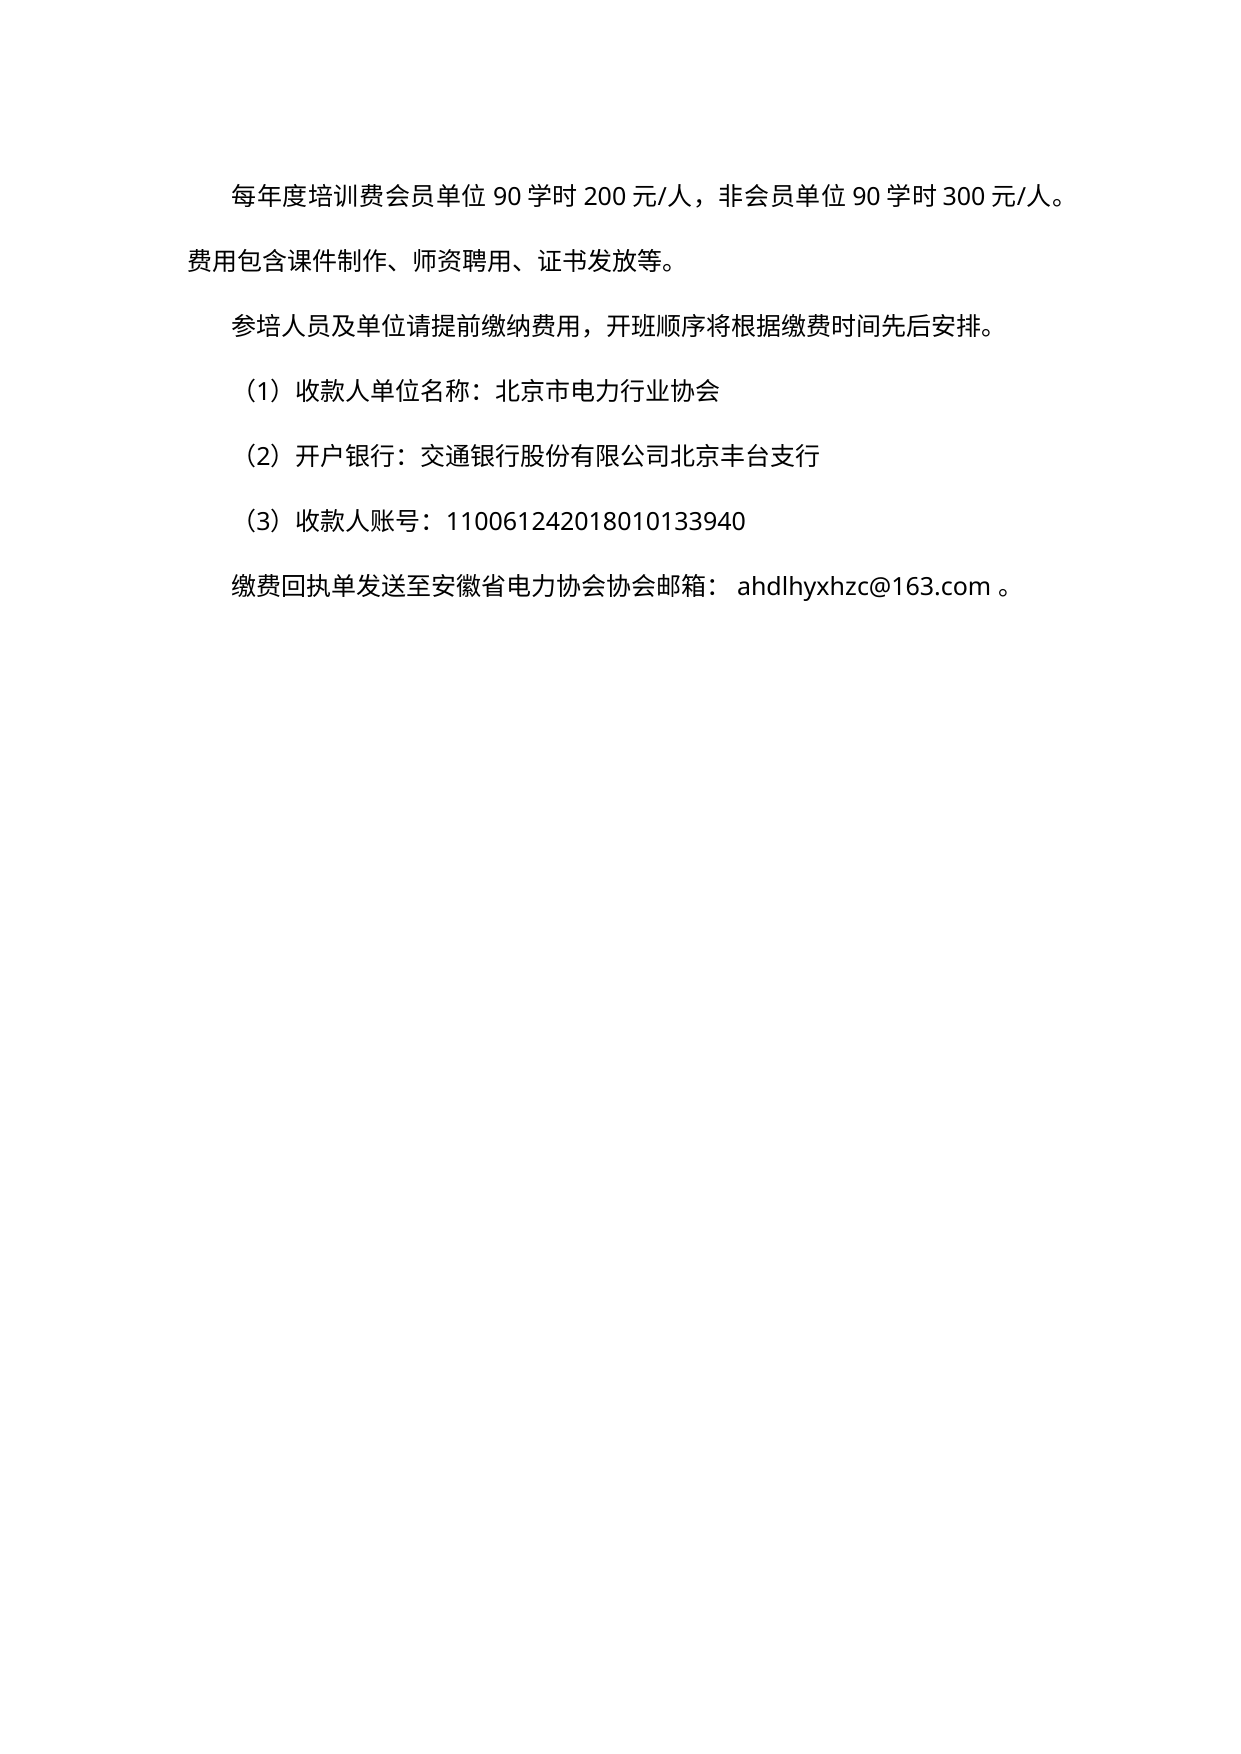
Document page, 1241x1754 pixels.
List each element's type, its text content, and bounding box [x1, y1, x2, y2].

text 每年度培训费会员单位90学时200元/人，非会员单位90学时300元/人。费用包含课件制作、师资聘用、证书发放等。 [187, 162, 1053, 292]
text （1）收款人单位名称：北京市电力行业协会 [187, 357, 1053, 422]
text （3）收款人账号：110061242018010133940 [187, 487, 1053, 552]
text （2）开户银行：交通银行股份有限公司北京丰台支行 [187, 422, 1053, 487]
text 参培人员及单位请提前缴纳费用，开班顺序将根据缴费时间先后安排。 [187, 292, 1053, 357]
text 缴费回执单发送至安徽省电力协会协会邮箱： ahdlhyxhzc@163.com 。 [187, 552, 1053, 617]
